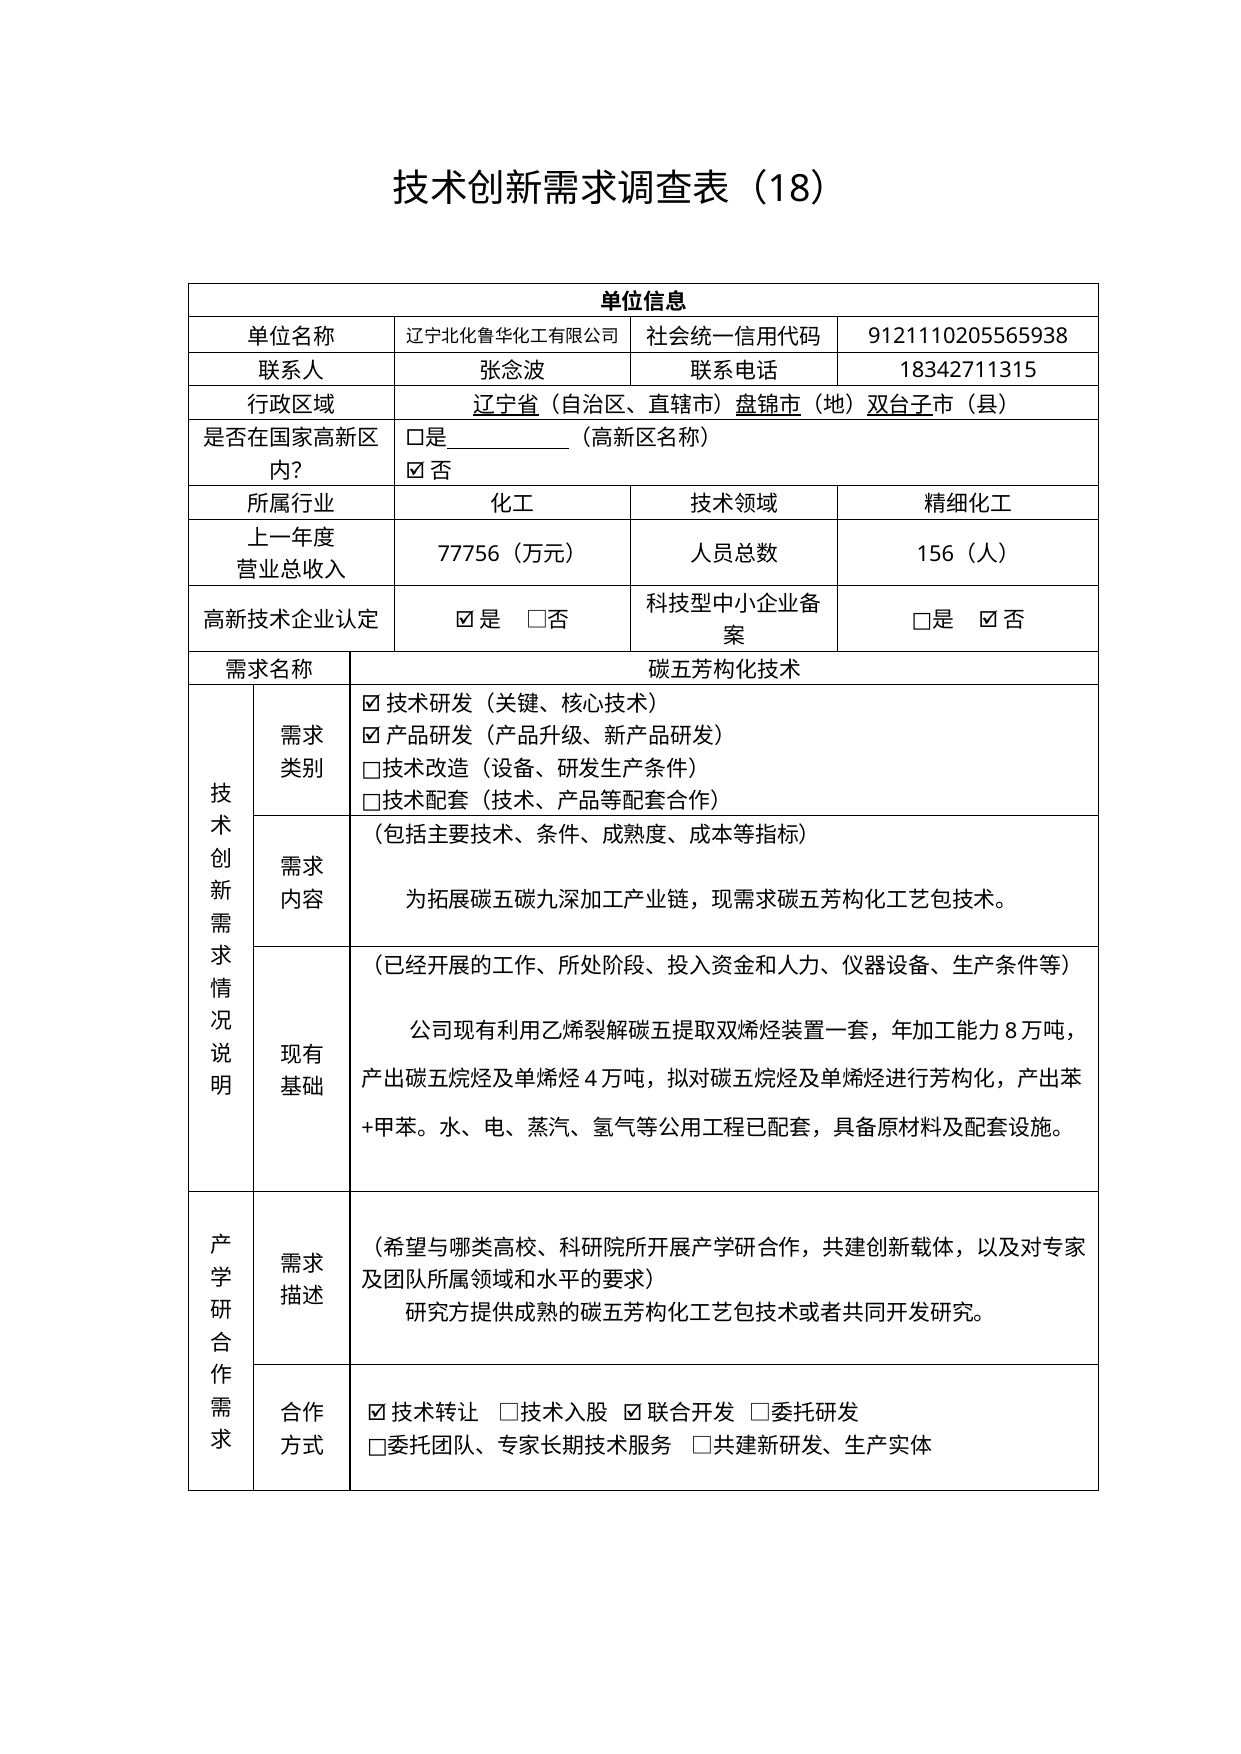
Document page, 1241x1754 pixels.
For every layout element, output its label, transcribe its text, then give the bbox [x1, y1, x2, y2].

table_cell 高新技术企业认定 [189, 586, 394, 651]
table_cell 产学研合作需求 [189, 1192, 253, 1489]
table_cell 张念波 [395, 353, 630, 385]
table_cell 上一年度 营业总收入 [189, 520, 394, 584]
table_cell （希望与哪类高校、科研院所开展产学研合作，共建创新载体，以及对专家及团队所属领域和水平的要求） 研究方提供成熟的碳五芳构化工艺包技术或者共同开发研究。 [351, 1192, 1098, 1364]
table_cell 精细化工 [838, 486, 1098, 518]
table_cell 是 □否 [395, 586, 630, 651]
table_cell 化工 [395, 486, 630, 518]
table_header 单位信息 [189, 284, 1098, 316]
table_cell 需求名称 [189, 652, 349, 684]
table_cell 科技型中小企业备案 [631, 586, 837, 651]
table_cell 需求 内容 [254, 816, 349, 946]
table_cell 需求 类别 [254, 685, 349, 815]
table_cell 联系人 [189, 353, 394, 385]
table_cell 156（人） [838, 520, 1098, 584]
table_cell 人员总数 [631, 520, 837, 584]
table_cell 技术创新需求情况说明 [189, 685, 253, 1191]
table_cell 77756（万元） [395, 520, 630, 584]
text 技术创新需求调查表（18） [187, 153, 1053, 218]
table_cell 合作 方式 [254, 1365, 349, 1489]
table_cell 是 （高新区名称） 否 [395, 420, 1098, 485]
table_cell （包括主要技术、条件、成熟度、成本等指标） 为拓展碳五碳九深加工产业链，现需求碳五芳构化工艺包技术。 [351, 816, 1098, 946]
table_cell 是否在国家高新区内？ [189, 420, 394, 485]
table_cell 技术领域 [631, 486, 837, 518]
table_cell 9121110205565938 [838, 317, 1098, 352]
table_cell 技术研发（关键、核心技术） 产品研发（产品升级、新产品研发） □技术改造（设备、研发生产条件） □技术配套（技术、产品等配套合作） [351, 685, 1098, 815]
table_cell 辽宁省（自治区、直辖市）盘锦市（地）双台子市（县） [395, 386, 1098, 419]
table_cell 需求 描述 [254, 1192, 349, 1364]
table_cell 技术转让 □技术入股 联合开发 □委托研发 □委托团队、专家长期技术服务 □共建新研发、生产实体 [351, 1365, 1098, 1489]
table_cell 单位名称 [189, 317, 394, 352]
table_cell 联系电话 [631, 353, 837, 385]
table_cell 所属行业 [189, 486, 394, 518]
table_cell 18342711315 [838, 353, 1098, 385]
table_cell 现有 基础 [254, 947, 349, 1191]
table_cell （已经开展的工作、所处阶段、投入资金和人力、仪器设备、生产条件等） 公司现有利用乙烯裂解碳五提取双烯烃装置一套，年加工能力8万吨，产出碳五烷烃及单烯烃4万吨，拟对碳五烷烃及单烯烃进行芳构化，产出苯+甲苯。水、电、蒸汽、氢气等公用工程已配套，具备原材料及配套设施。 [351, 947, 1098, 1191]
table_cell 行政区域 [189, 386, 394, 419]
table_cell 碳五芳构化技术 [351, 652, 1098, 684]
table_cell □是 否 [838, 586, 1098, 651]
table_cell 辽宁北化鲁华化工有限公司 [395, 317, 630, 352]
table_cell 社会统一信用代码 [631, 317, 837, 352]
